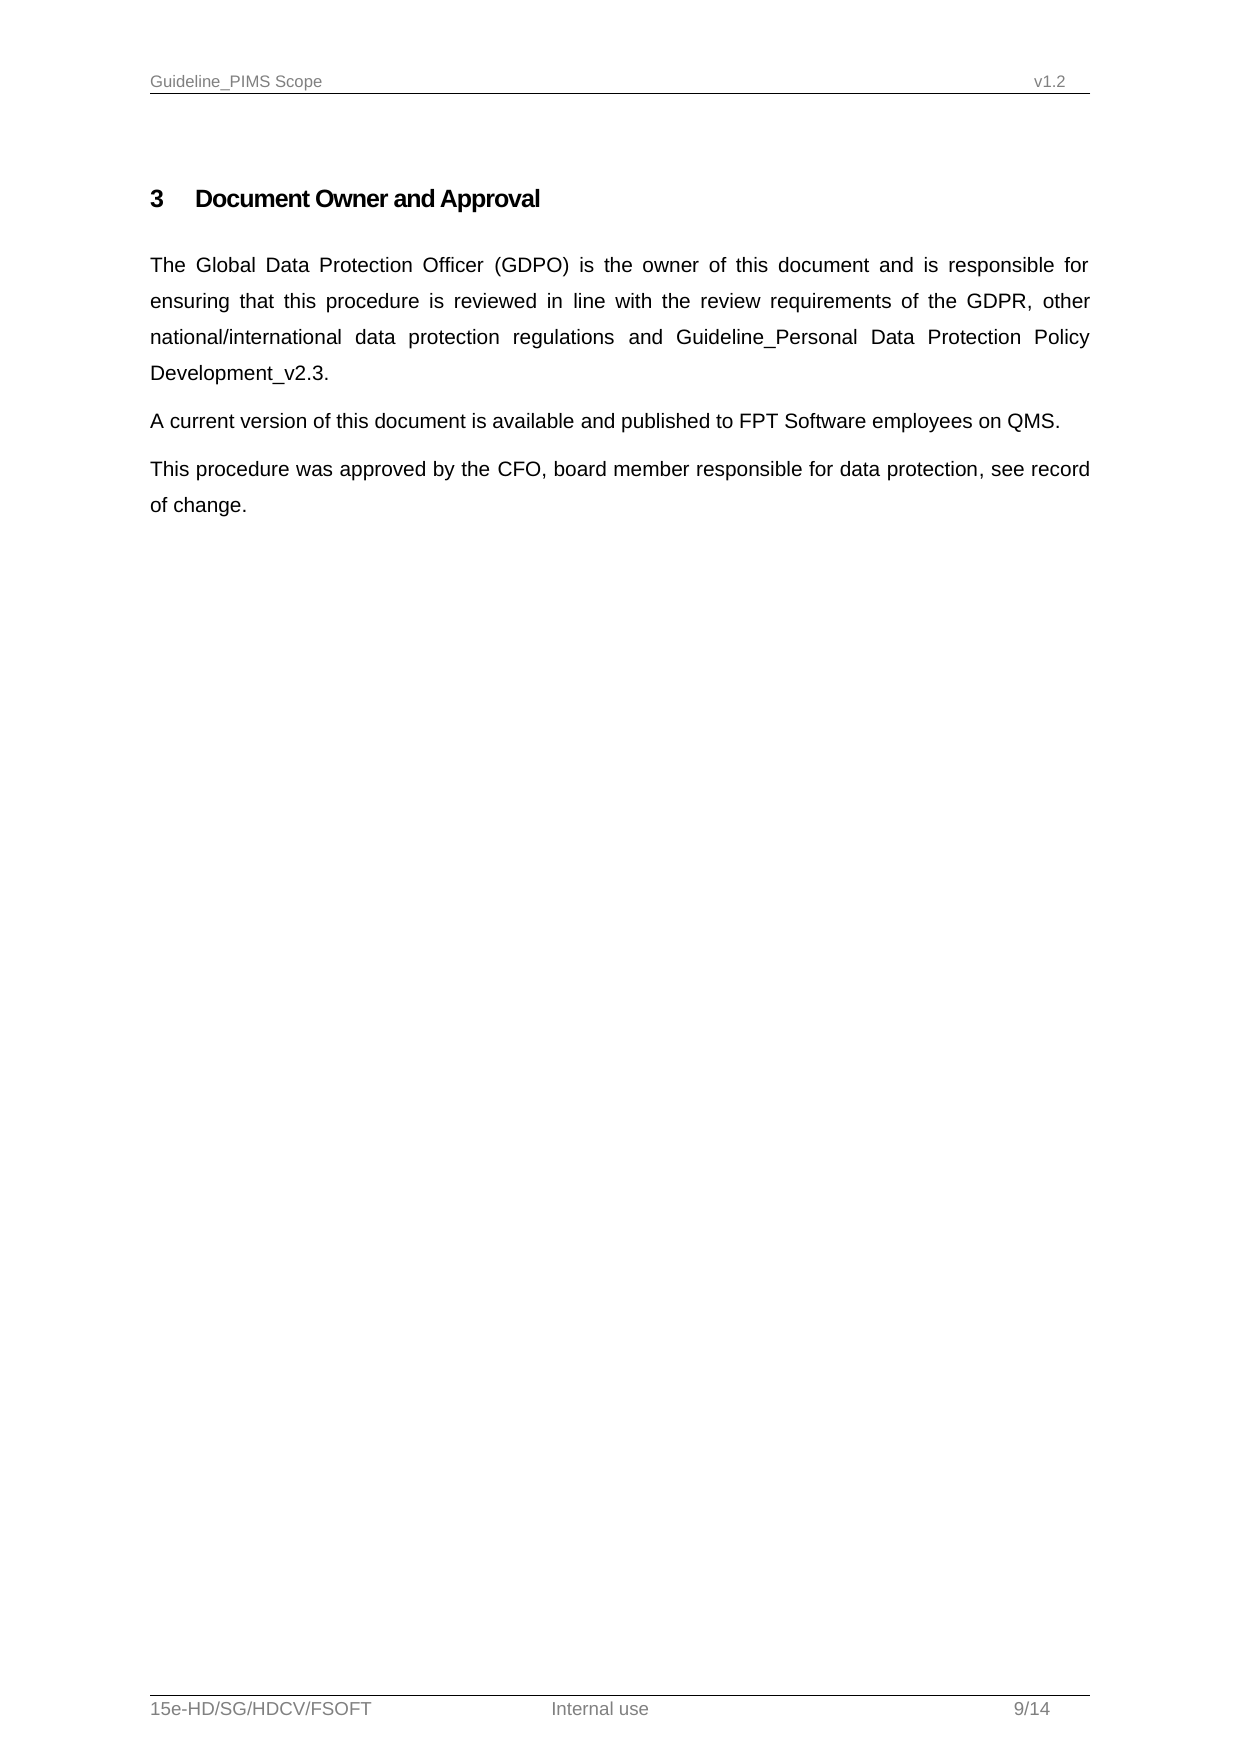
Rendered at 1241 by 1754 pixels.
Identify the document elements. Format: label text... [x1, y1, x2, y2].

text A current version of this document is available and published to FPT Software employees on QMS. [150, 409, 1090, 433]
text The (GDPO) is the owner of this document and is responsible for ensuring that this procedure is reviewed in line with the review requirements of the GDPR, other national/international data protection regulations and Guideline_Personal Data Protection Policy Development_v2.3. [150, 253, 1090, 384]
text This procedure was approved by the , see record of change. [150, 457, 1090, 517]
subtitle Document Owner and Approval [150, 184, 1090, 213]
